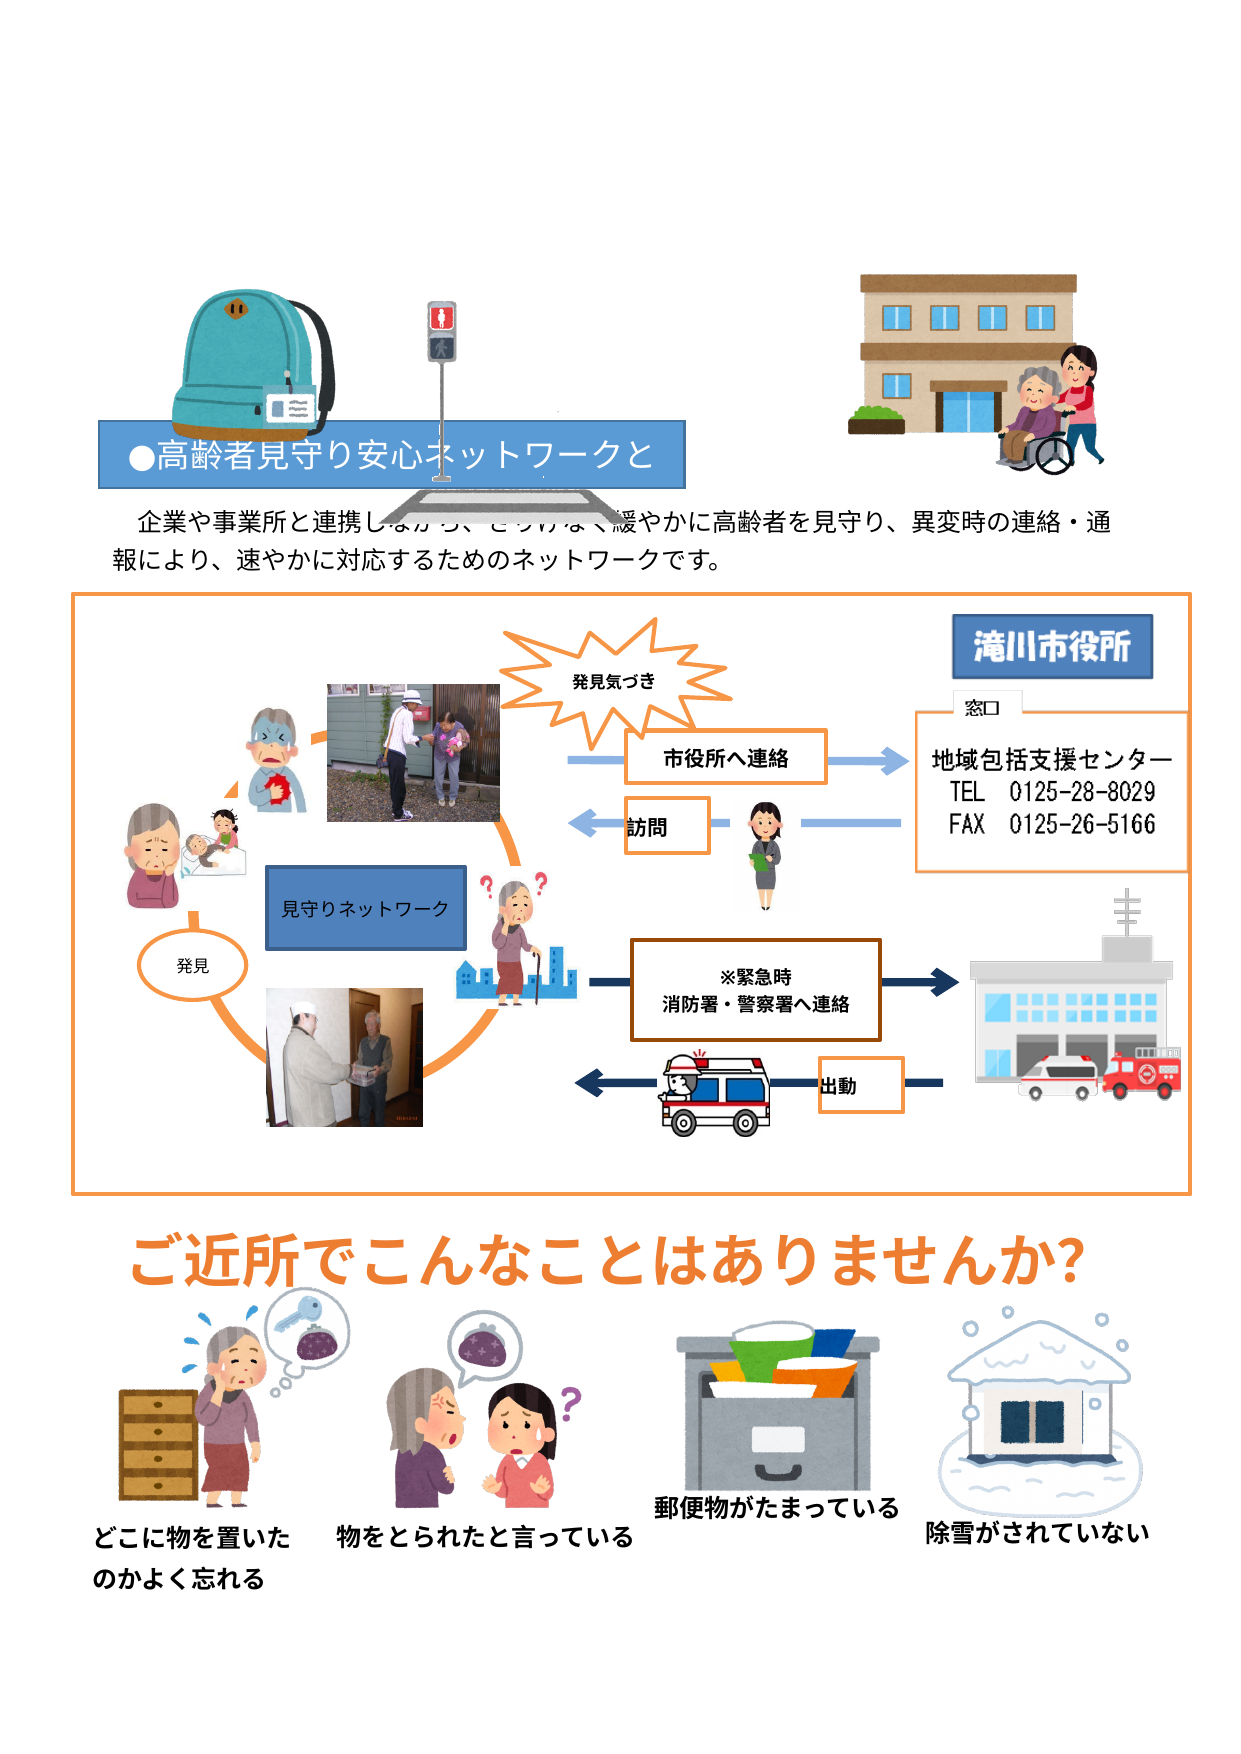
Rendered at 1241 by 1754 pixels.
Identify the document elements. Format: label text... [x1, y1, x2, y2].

picture [266, 988, 423, 1127]
picture [376, 1304, 589, 1517]
picture [453, 866, 580, 1009]
picture [107, 1281, 355, 1516]
picture [121, 705, 311, 911]
picture [327, 684, 500, 822]
picture [366, 281, 640, 535]
picture [730, 798, 801, 914]
picture [163, 281, 341, 450]
text ご近所でこんなことはありませんか？ [112, 1214, 1128, 1299]
picture [657, 1049, 770, 1137]
picture [929, 1301, 1153, 1525]
picture [668, 1312, 886, 1501]
picture [839, 264, 1113, 484]
picture [969, 887, 1183, 1116]
text 企業や事業所と連携しながら、さりげなく緩やかに高齢者を見守り、異変時の連絡・通報により、速やかに対応するためのネットワークです。 [112, 502, 1128, 577]
picture [915, 614, 1191, 874]
